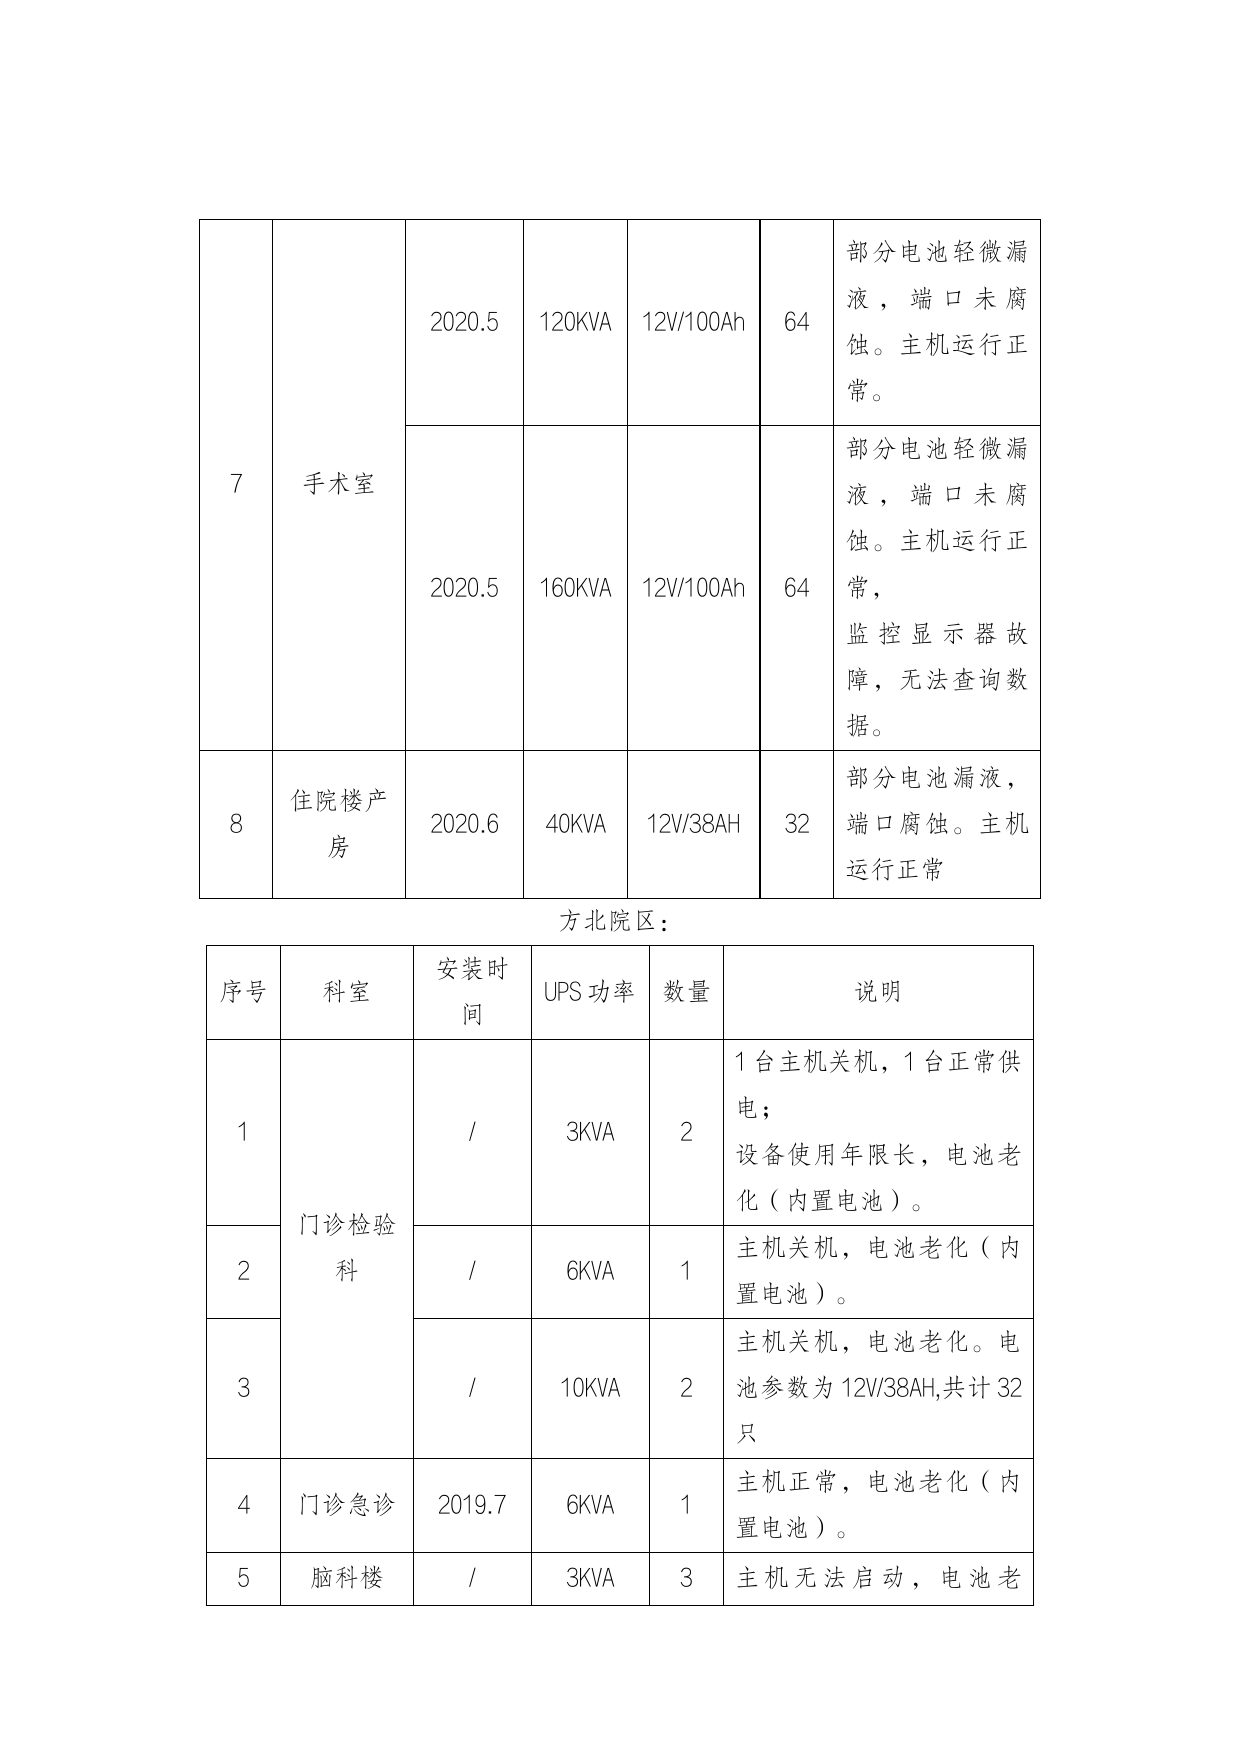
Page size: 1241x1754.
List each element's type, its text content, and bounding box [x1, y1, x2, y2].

table_cell 主机无法启动，电池老化， 目前已停用。 [724, 1553, 1033, 1605]
table_cell 主机关机，电池老化（内置电池）。 [724, 1226, 1033, 1318]
table_cell 3 [207, 1319, 280, 1458]
table_cell 部分电池轻微漏液，端口未腐蚀。主机运行正常， 监控显示器故障，无法查询数据。 [834, 426, 1040, 750]
table_header 序号 [207, 946, 280, 1039]
table_cell 2019.7 [414, 1459, 531, 1552]
table_cell 12V/100Ah [628, 426, 759, 750]
table_cell 3 [650, 1553, 723, 1605]
table_cell 1 [650, 1226, 723, 1318]
table_cell 3KVA [532, 1040, 649, 1225]
table_cell 160KVA [524, 426, 627, 750]
table_cell 主机关机，电池老化。电池参数为12V/38AH,共计32只 [724, 1319, 1033, 1458]
table_cell 5 [207, 1553, 280, 1605]
table_cell 6KVA [532, 1459, 649, 1552]
table_header 安装时间 [414, 946, 531, 1039]
text 方北院区： [148, 899, 1093, 945]
table_cell 64 [761, 426, 833, 750]
table_cell 32 [761, 751, 833, 898]
table_cell / [414, 1040, 531, 1225]
table_cell 门诊检验科 [281, 1040, 413, 1458]
table_cell 部分电池轻微漏液，端口未腐蚀。主机运行正常。 [834, 220, 1040, 425]
table_cell 12V/38AH [628, 751, 759, 898]
table_cell 10KVA [532, 1319, 649, 1458]
table_cell 2 [207, 1226, 280, 1318]
table_cell 2 [650, 1319, 723, 1458]
table_cell 12V/100Ah [628, 220, 759, 425]
table_cell / [414, 1226, 531, 1318]
table_cell 2020.5 [406, 220, 523, 425]
table_cell 120KVA [524, 220, 627, 425]
table_cell / [414, 1319, 531, 1458]
table_cell 64 [761, 220, 833, 425]
table_cell 手术室 [273, 220, 405, 750]
table_cell 1 [650, 1459, 723, 1552]
table_cell 主机正常，电池老化（内置电池）。 [724, 1459, 1033, 1552]
table_cell 40KVA [524, 751, 627, 898]
table_cell 2 [650, 1040, 723, 1225]
table_cell / [414, 1553, 531, 1605]
table_cell 3KVA [532, 1553, 649, 1605]
table_cell 门诊急诊 [281, 1459, 413, 1552]
table_cell 1 [207, 1040, 280, 1225]
table_cell 8 [200, 751, 272, 898]
table_header 数量 [650, 946, 723, 1039]
table_cell 1台主机关机，1台正常供电； 设备使用年限长，电池老化（内置电池）。 [724, 1040, 1033, 1225]
table_header 说明 [724, 946, 1033, 1039]
table_cell 4 [207, 1459, 280, 1552]
table_cell 7 [200, 220, 272, 750]
table_header 科室 [281, 946, 413, 1039]
table_cell 2020.5 [406, 426, 523, 750]
table_cell 部分电池漏液，端口腐蚀。主机运行正常 [834, 751, 1040, 898]
table_cell 6KVA [532, 1226, 649, 1318]
table_header UPS功率 [532, 946, 649, 1039]
table_cell 2020.6 [406, 751, 523, 898]
table_cell 住院楼产房 [273, 751, 405, 898]
table_cell 脑科楼ICU [281, 1553, 413, 1605]
